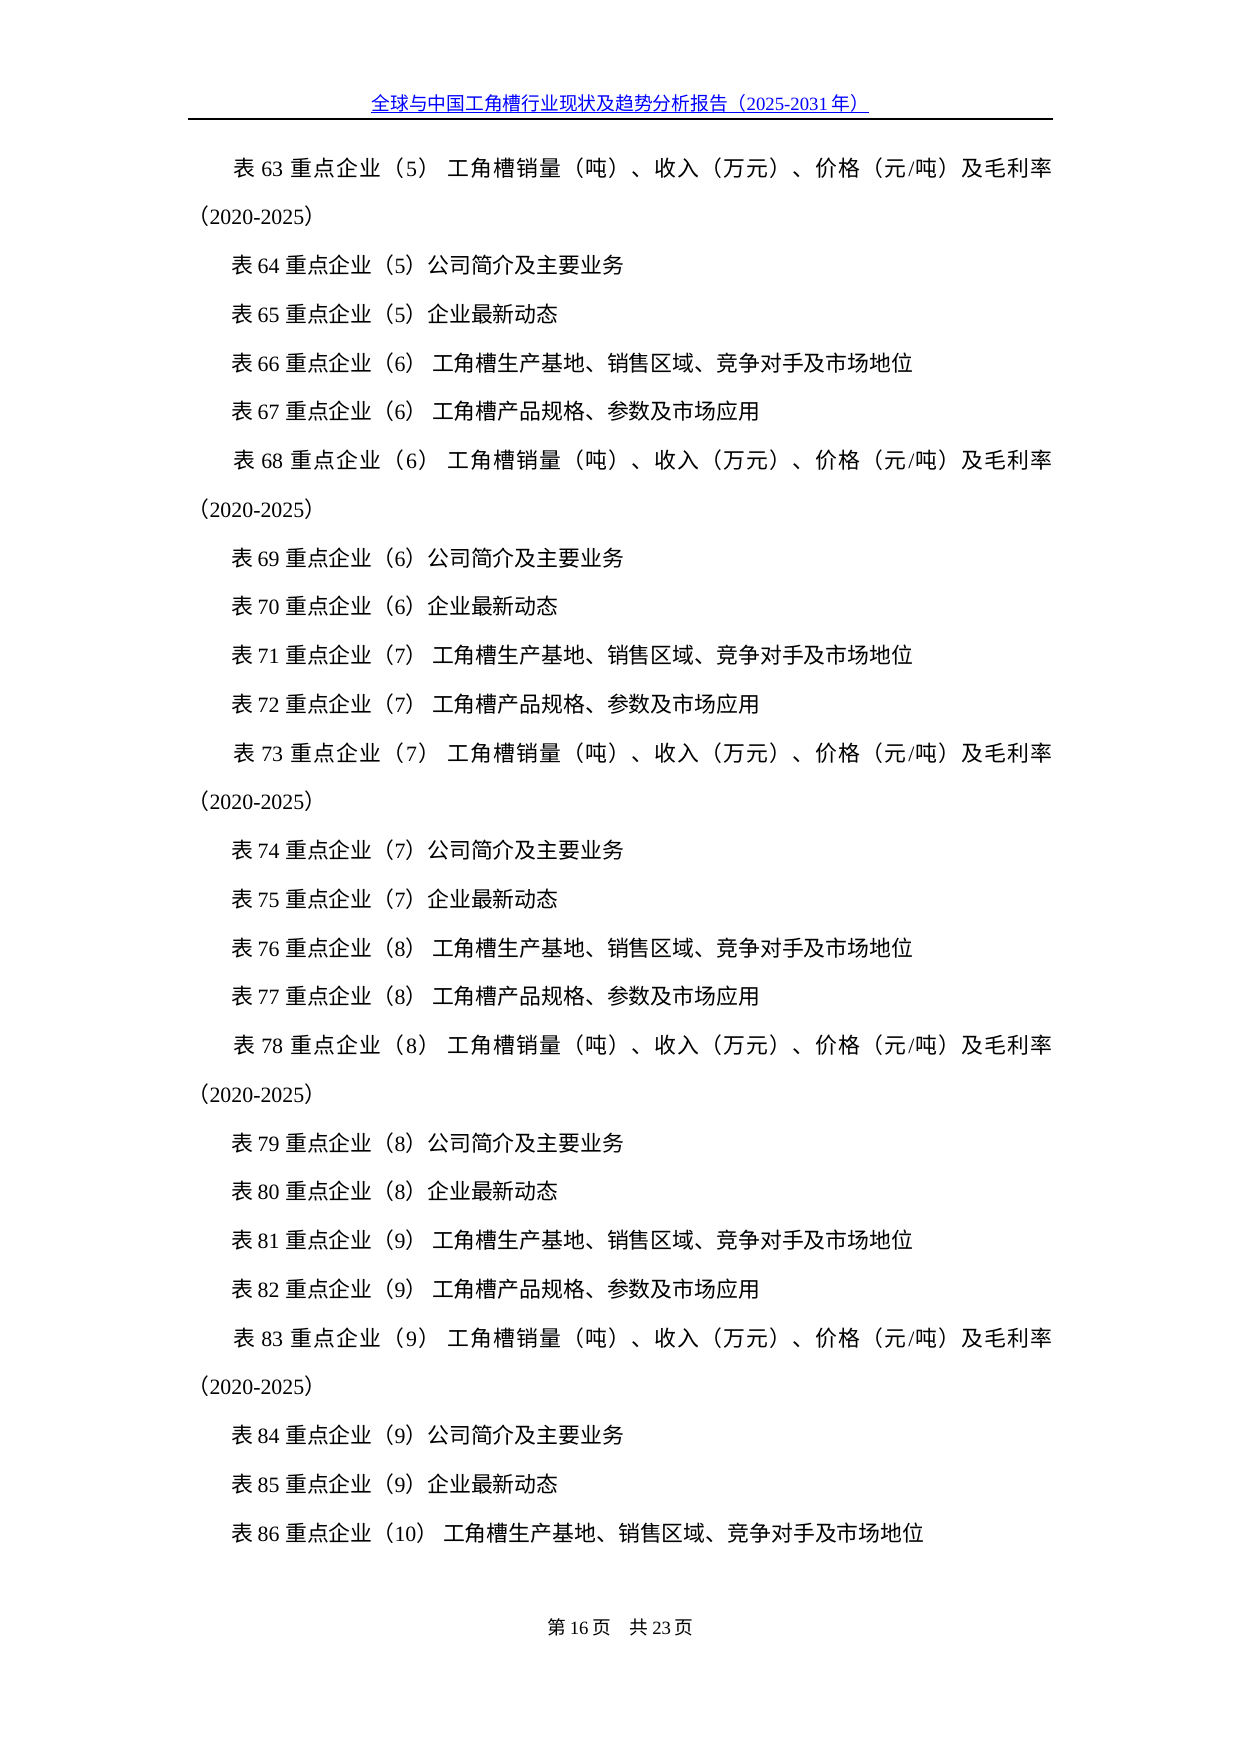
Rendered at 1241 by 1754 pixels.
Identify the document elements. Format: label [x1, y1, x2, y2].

text [187, 150, 1053, 1548]
